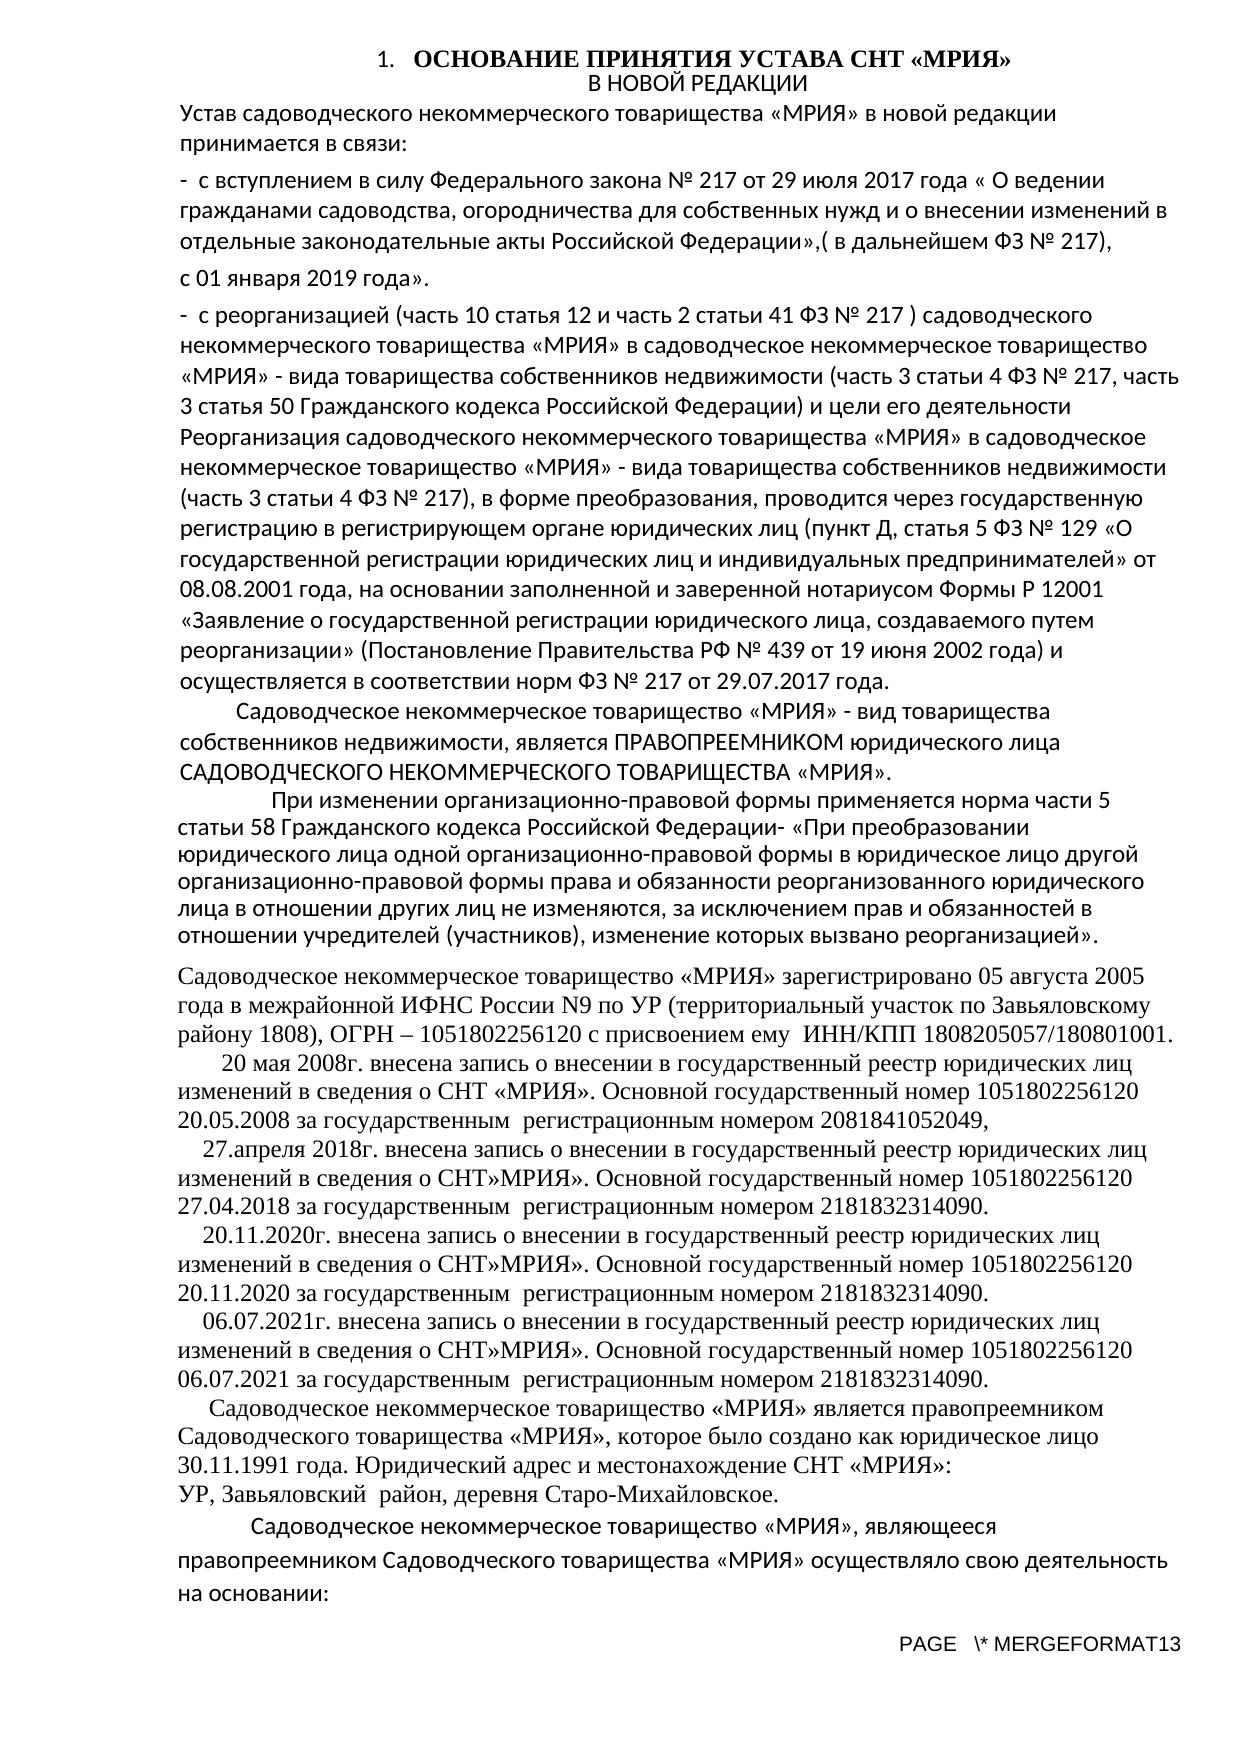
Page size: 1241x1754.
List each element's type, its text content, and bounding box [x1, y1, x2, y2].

text Садоводческое некоммерческое товарищество «МРИЯ» является правопреемником Садоводческого товарищества «МРИЯ», которое было создано как юридическое лицо 30.11.1991 года. Юридический адрес и местонахождение СНТ «МРИЯ»: [177, 1393, 1181, 1479]
text При изменении организационно-правовой формы применяется норма части 5 статьи 58 Гражданского кодекса Российской Федерации- «При преобразовании юридического лица одной организационно-правовой формы в юридическое лицо другой организационно-правовой формы права и обязанности реорганизованного юридического лица в отношении других лиц не изменяются, за исключением прав и обязанностей в отношении учредителей (участников), изменение которых вызвано реорганизацией». [177, 787, 1181, 949]
text 06.07.2021г. внесена запись о внесении в государственный реестр юридических лиц изменений в сведения о СНТ»МРИЯ». Основной государственный номер 1051802256120 06.07.2021 за государственным регистрационным номером 2181832314090. [177, 1306, 1181, 1393]
text Садоводческое некоммерческое товарищество «МРИЯ», являющееся правопреемником Садоводческого товарищества «МРИЯ» осуществляло свою деятельность на основании: [177, 1508, 1181, 1608]
text УР, Завьяловский район, деревня Старо-Михайловское. [177, 1479, 1181, 1508]
text Садоводческое некоммерческое товарищество «МРИЯ» - вид товарищества собственников недвижимости, является ПРАВОПРЕЕМНИКОМ юридического лица САДОВОДЧЕСКОГО НЕКОММЕРЧЕСКОГО ТОВАРИЩЕСТВА «МРИЯ». [179, 696, 1181, 787]
text Реорганизация садоводческого некоммерческого товарищества «МРИЯ» в садоводческое некоммерческое товарищество «МРИЯ» - вида товарищества собственников недвижимости (часть 3 статьи 4 ФЗ № 217), в форме преобразования, проводится через государственную регистрацию в регистрирующем органе юридических лиц (пункт Д, статья 5 ФЗ № 129 «О государственной регистрации юридических лиц и индивидуальных предпринимателей» от 08.08.2001 года, на основании заполненной и заверенной нотариусом Формы Р 12001 «Заявление о государственной регистрации юридического лица, создаваемого путем реорганизации» (Постановление Правительства РФ № 439 от 19 июня 2002 года) и осуществляется в соответствии норм ФЗ № 217 от 29.07.2017 года. [179, 421, 1181, 696]
text 27.апреля 2018г. внесена запись о внесении в государственный реестр юридических лиц изменений в сведения о СНТ»МРИЯ». Основной государственный номер 1051802256120 27.04.2018 за государственным регистрационным номером 2181832314090. [177, 1134, 1181, 1220]
text 20.11.2020г. внесена запись о внесении в государственный реестр юридических лиц изменений в сведения о СНТ»МРИЯ». Основной государственный номер 1051802256120 20.11.2020 за государственным регистрационным номером 2181832314090. [177, 1220, 1181, 1306]
text - с вступлением в силу Федерального закона № 217 от 29 июля 2017 года « О ведении гражданами садоводства, огородничества для собственных нужд и о внесении изменений в отдельные законодательные акты Российской Федерации»,( в дальнейшем ФЗ № 217), [179, 164, 1181, 256]
list ОСНОВАНИЕ ПРИНЯТИЯ УСТАВА СНТ «МРИЯ» [207, 47, 1181, 72]
text Садоводческое некоммерческое товарищество «МРИЯ» зарегистрировано 05 августа 2005 года в межрайонной ИФНС России N9 по УР (территориальный участок по Завьяловскому району 1808), ОГРН – 1051802256120 с присвоением ему ИНН/КПП 1808205057/180801001. [177, 961, 1181, 1048]
text 20 мая 2008г. внесена запись о внесении в государственный реестр юридических лиц изменений в сведения о СНТ «МРИЯ». Основной государственный номер 1051802256120 20.05.2008 за государственным регистрационным номером 2081841052049, [177, 1048, 1181, 1134]
list В НОВОЙ РЕДАКЦИИ [244, 72, 1181, 97]
text - с реорганизацией (часть 10 статья 12 и часть 2 статьи 41 ФЗ № 217 ) садоводческого некоммерческого товарищества «МРИЯ» в садоводческое некоммерческое товарищество «МРИЯ» - вида товарищества собственников недвижимости (часть 3 статьи 4 ФЗ № 217, часть 3 статья 50 Гражданского кодекса Российской Федерации) и цели его деятельности [179, 299, 1181, 421]
text Устав садоводческого некоммерческого товарищества «МРИЯ» в новой редакции принимается в связи: [179, 97, 1181, 158]
text с 01 января 2019 года». [179, 262, 1181, 292]
